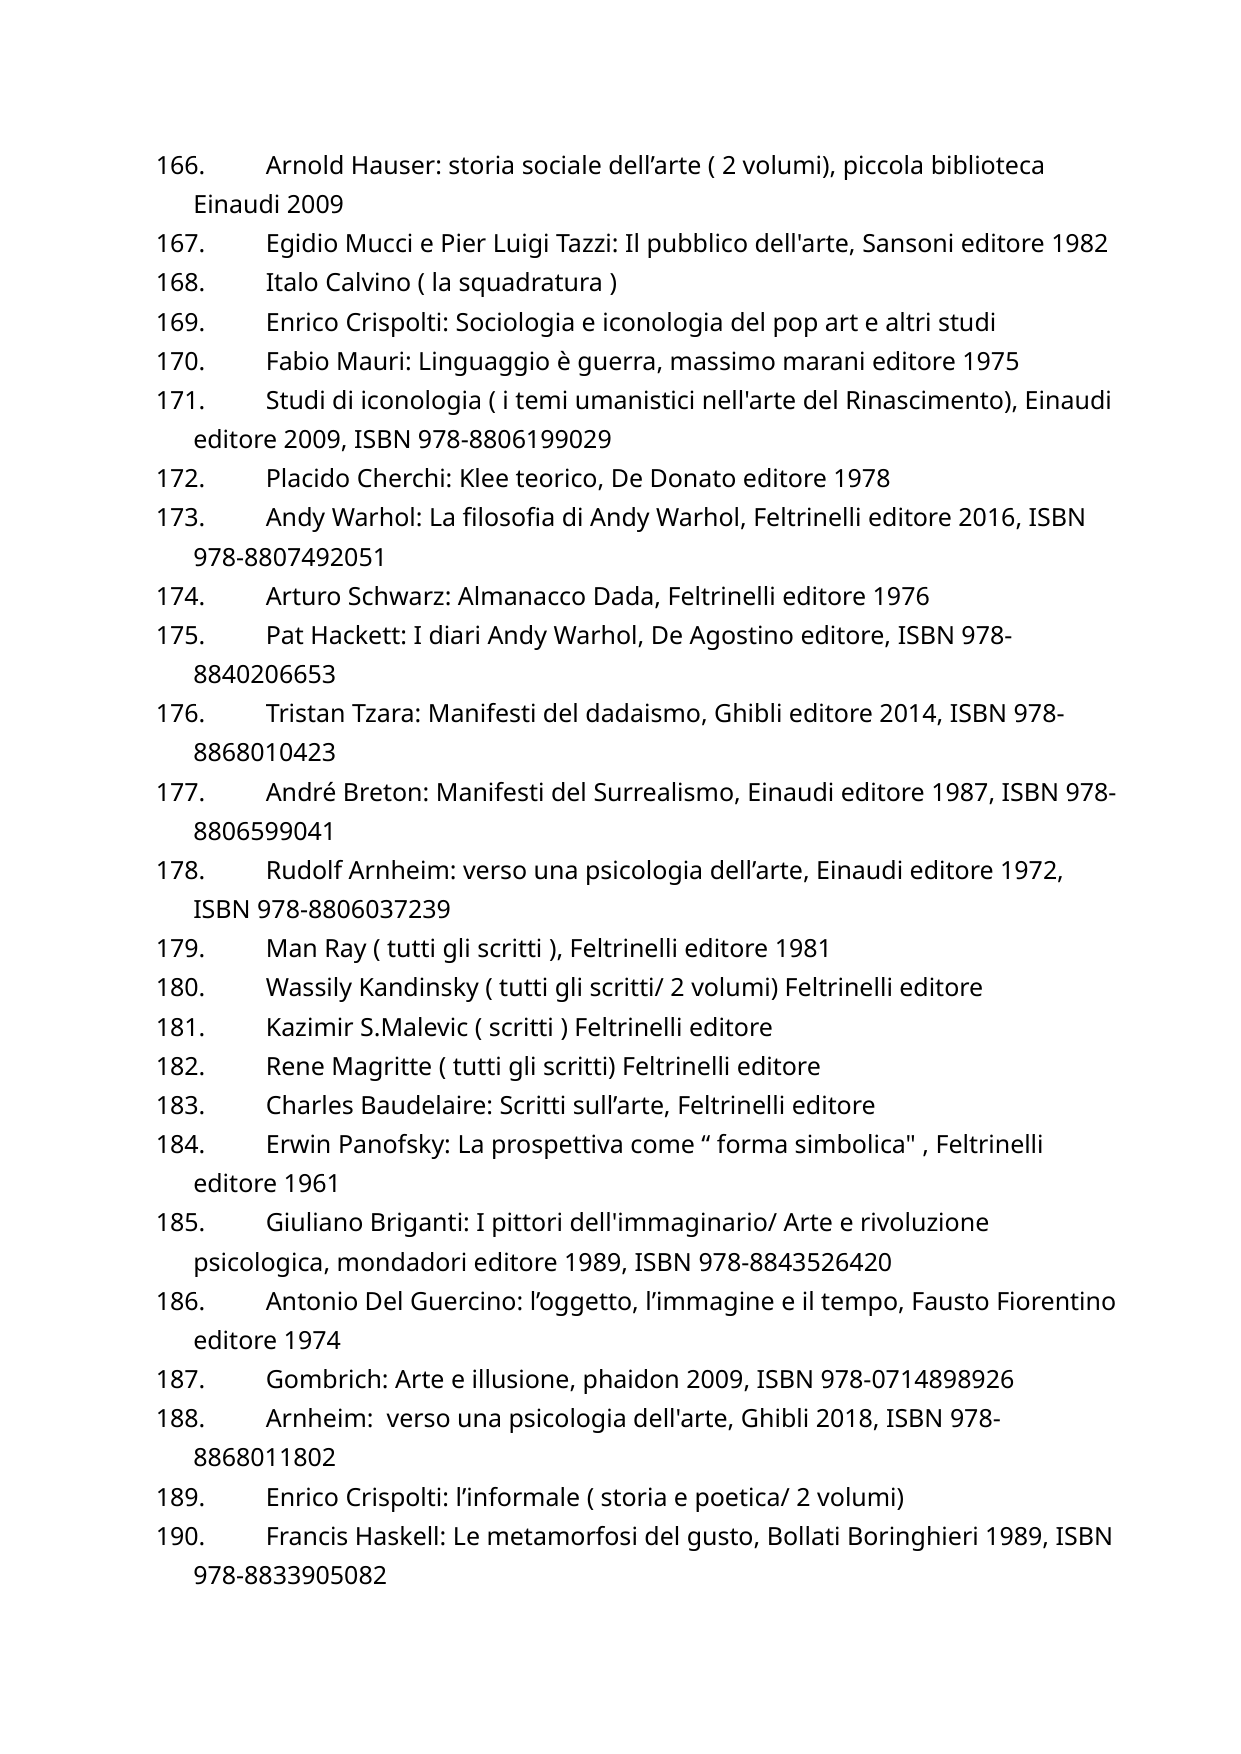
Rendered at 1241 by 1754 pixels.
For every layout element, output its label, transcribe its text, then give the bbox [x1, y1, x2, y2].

list Egidio Mucci e Pier Luigi Tazzi: Il pubblico dell'arte, Sansoni editore 1982 [156, 226, 1122, 260]
list Rudolf Arnheim: verso una psicologia dell’arte, Einaudi editore 1972, ISBN 978-8806037239 [156, 853, 1122, 926]
list Arnheim: verso una psicologia dell'arte, Ghibli 2018, ISBN 978-8868011802 [156, 1401, 1122, 1474]
list André Breton: Manifesti del Surrealismo, Einaudi editore 1987, ISBN 978-8806599041 [156, 774, 1122, 847]
list Arnold Hauser: storia sociale dell’arte ( 2 volumi), piccola biblioteca Einaudi 2009 [156, 148, 1122, 221]
list Arturo Schwarz: Almanacco Dada, Feltrinelli editore 1976 [156, 578, 1122, 612]
list Andy Warhol: La filosofia di Andy Warhol, Feltrinelli editore 2016, ISBN 978-8807492051 [156, 500, 1122, 573]
list Charles Baudelaire: Scritti sull’arte, Feltrinelli editore [156, 1088, 1122, 1122]
list Enrico Crispolti: l’informale ( storia e poetica/ 2 volumi) [156, 1479, 1122, 1513]
list Francis Haskell: Le metamorfosi del gusto, Bollati Boringhieri 1989, ISBN 978-8833905082 [156, 1518, 1122, 1592]
list Tristan Tzara: Manifesti del dadaismo, Ghibli editore 2014, ISBN 978-8868010423 [156, 696, 1122, 769]
list Rene Magritte ( tutti gli scritti) Feltrinelli editore [156, 1048, 1122, 1082]
list Wassily Kandinsky ( tutti gli scritti/ 2 volumi) Feltrinelli editore [156, 970, 1122, 1004]
list Fabio Mauri: Linguaggio è guerra, massimo marani editore 1975 [156, 343, 1122, 377]
list Kazimir S.Malevic ( scritti ) Feltrinelli editore [156, 1009, 1122, 1043]
list Antonio Del Guercino: l’oggetto, l’immagine e il tempo, Fausto Fiorentino editore 1974 [156, 1283, 1122, 1357]
list Erwin Panofsky: La prospettiva come “ forma simbolica" , Feltrinelli editore 1961 [156, 1127, 1122, 1200]
list Italo Calvino ( la squadratura ) [156, 265, 1122, 299]
list Gombrich: Arte e illusione, phaidon 2009, ISBN 978-0714898926 [156, 1362, 1122, 1396]
list Man Ray ( tutti gli scritti ), Feltrinelli editore 1981 [156, 931, 1122, 965]
list Enrico Crispolti: Sociologia e iconologia del pop art e altri studi [156, 304, 1122, 338]
list Placido Cherchi: Klee teorico, De Donato editore 1978 [156, 461, 1122, 495]
list Giuliano Briganti: I pittori dell'immaginario/ Arte e rivoluzione psicologica, mondadori editore 1989, ISBN 978-8843526420 [156, 1205, 1122, 1278]
list Studi di iconologia ( i temi umanistici nell'arte del Rinascimento), Einaudi editore 2009, ISBN 978-8806199029 [156, 383, 1122, 456]
list Pat Hackett: I diari Andy Warhol, De Agostino editore, ISBN 978-8840206653 [156, 618, 1122, 691]
